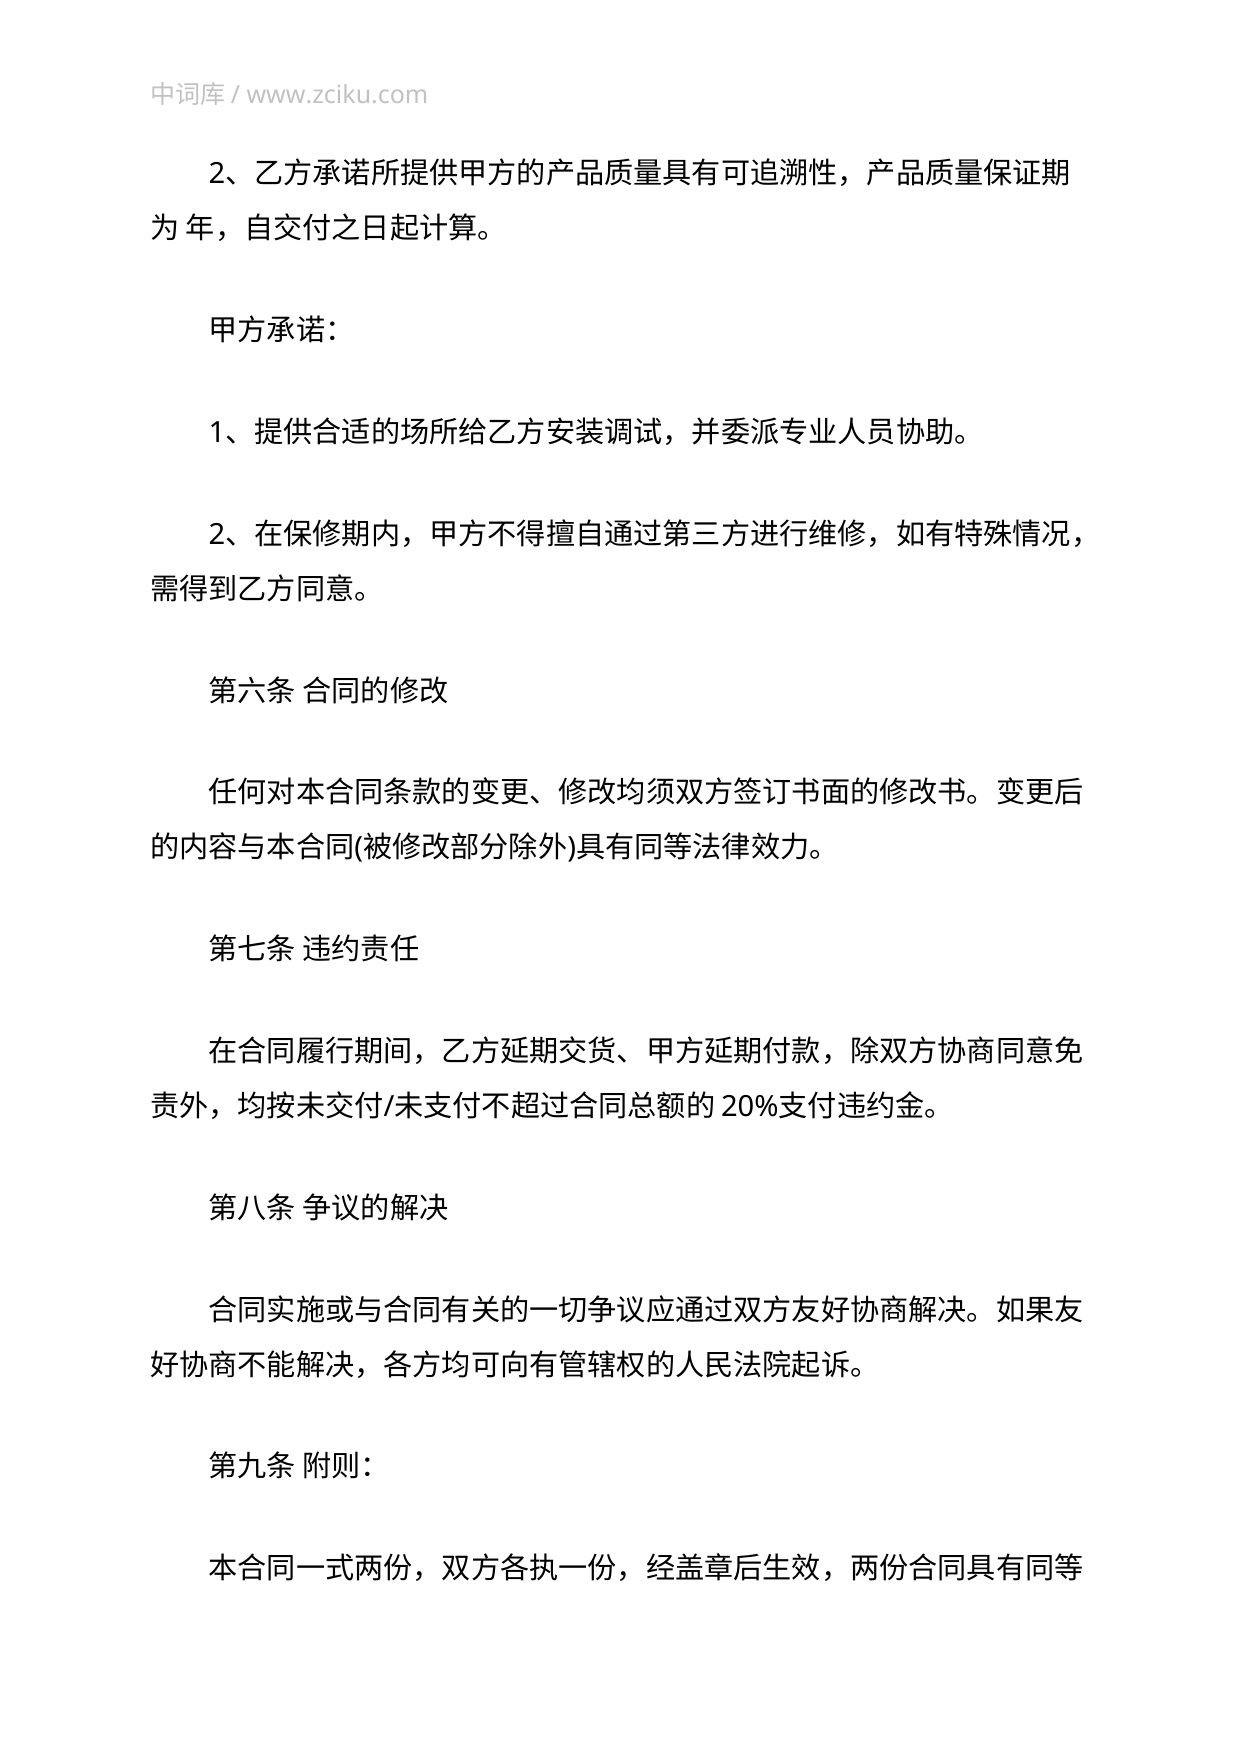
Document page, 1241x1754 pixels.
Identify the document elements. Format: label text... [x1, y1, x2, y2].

text 第九条 附则： [150, 1443, 1090, 1485]
text 在合同履行期间，乙方延期交货、甲方延期付款，除双方协商同意免责外，均按未交付/未支付不超过合同总额的20%支付违约金。 [150, 1028, 1090, 1125]
text 任何对本合同条款的变更、修改均须双方签订书面的修改书。变更后的内容与本合同(被修改部分除外)具有同等法律效力。 [150, 769, 1090, 866]
text 甲方承诺： [150, 307, 1090, 349]
text 1、提供合适的场所给乙方安装调试，并委派专业人员协助。 [150, 408, 1090, 451]
text 第七条 违约责任 [150, 926, 1090, 968]
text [150, 1545, 1090, 1587]
text 2、在保修期内，甲方不得擅自通过第三方进行维修，如有特殊情况，需得到乙方同意。 [150, 511, 1090, 608]
text 第八条 争议的解决 [150, 1184, 1090, 1227]
text 合同实施或与合同有关的一切争议应通过双方友好协商解决。如果友好协商不能解决，各方均可向有管辖权的人民法院起诉。 [150, 1286, 1090, 1383]
text 第六条 合同的修改 [150, 667, 1090, 709]
text 2、乙方承诺所提供甲方的产品质量具有可追溯性，产品质量保证期为 年，自交付之日起计算。 [150, 150, 1090, 247]
